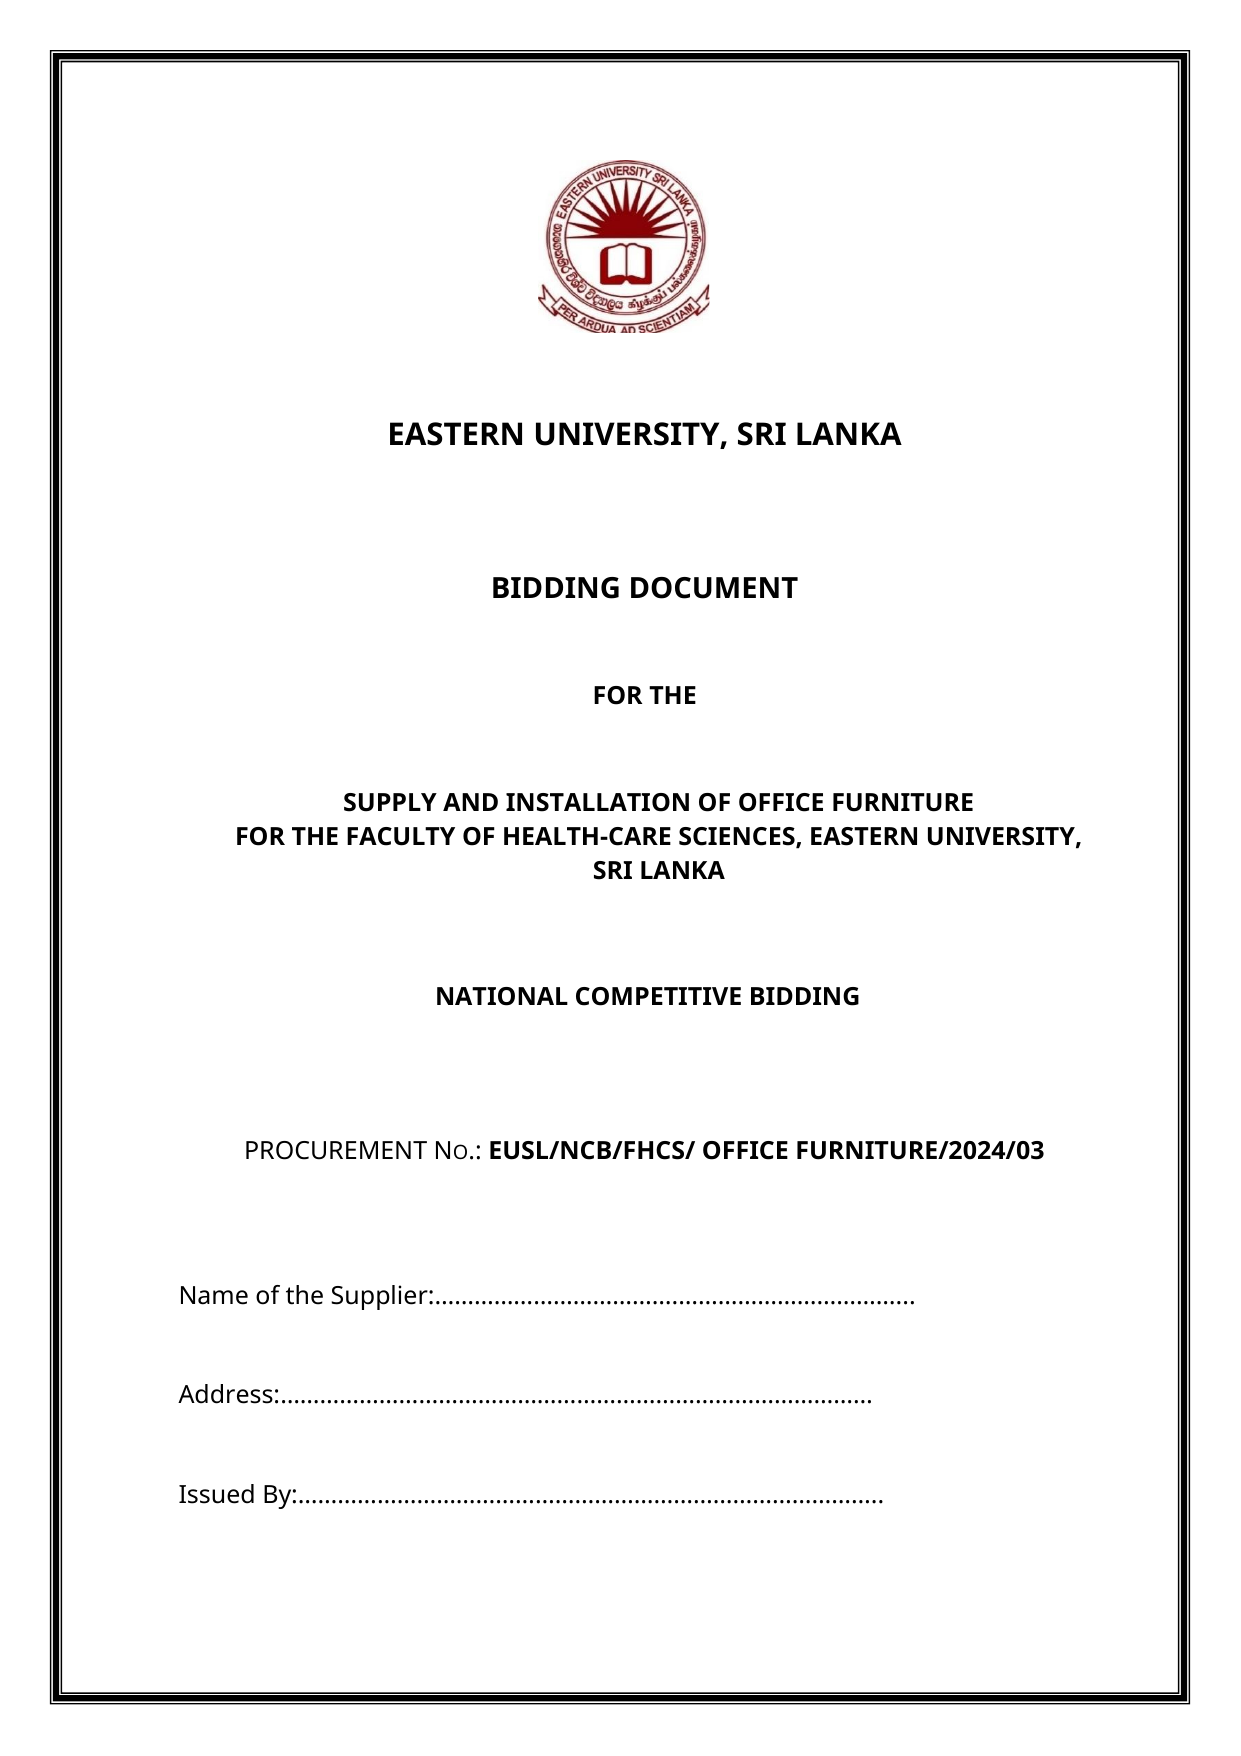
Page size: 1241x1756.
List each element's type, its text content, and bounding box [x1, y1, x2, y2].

text PROCUREMENT NO.: EUSL/NCB/FHCS/ OFFICE FURNITURE/2024/03 [180, 1132, 1109, 1166]
text SRI LANKA [119, 852, 1198, 887]
subtitle FOR THE [180, 678, 1109, 712]
text FOR THE FACULTY OF HEALTH-CARE SCIENCES, EASTERN UNIVERSITY, [119, 818, 1198, 852]
text Name of the Supplier:……………………………….……………………………... [178, 1277, 1198, 1311]
title EASTERN UNIVERSITY, SRI LANKA [180, 412, 1108, 454]
text SUPPLY AND INSTALLATION OF OFFICE FURNITURE [119, 784, 1198, 818]
text NATIONAL COMPETITIVE BIDDING [180, 979, 1115, 1013]
text Issued By:…………………………………………………………………………….. [178, 1477, 1198, 1511]
subtitle BIDDING DOCUMENT [180, 567, 1109, 607]
text Address:……………………………………………………………………………… [178, 1377, 1198, 1411]
picture [537, 160, 710, 333]
